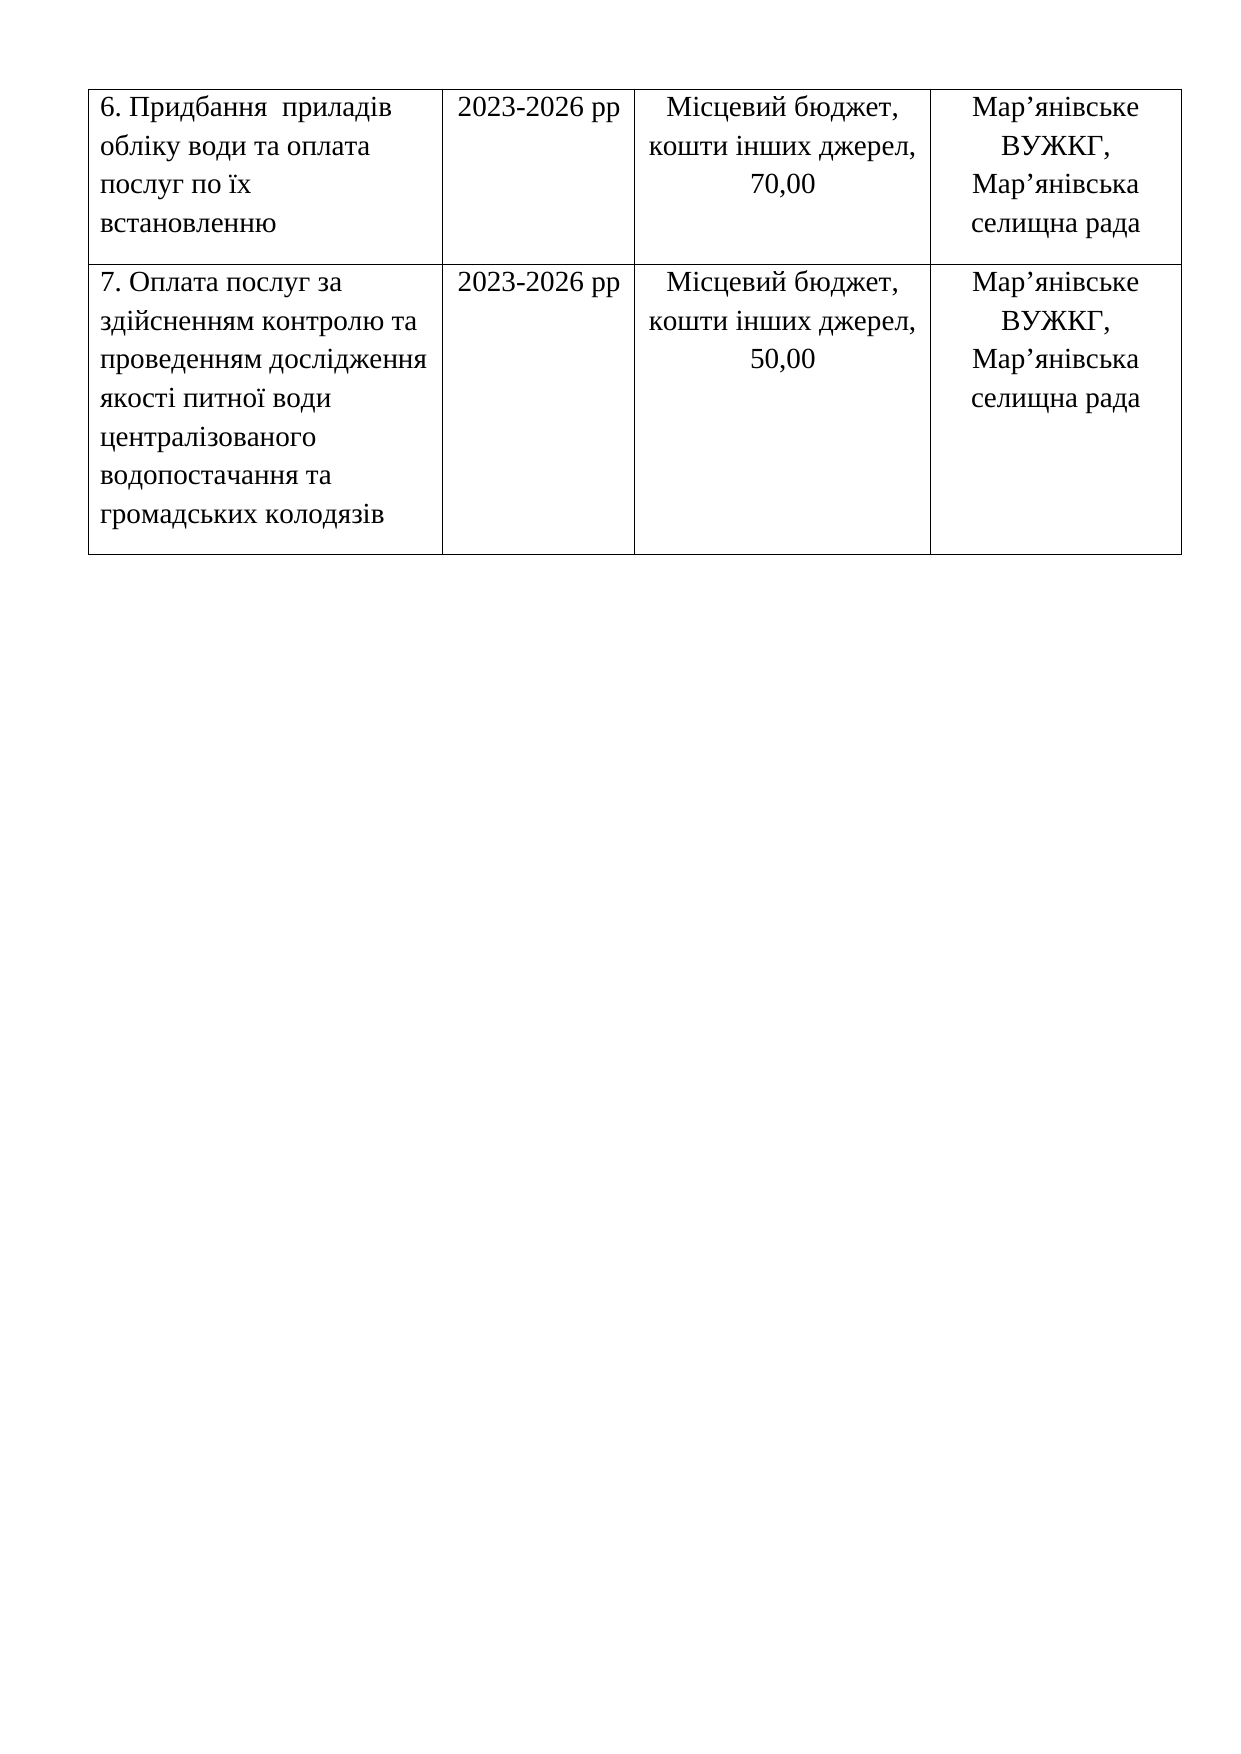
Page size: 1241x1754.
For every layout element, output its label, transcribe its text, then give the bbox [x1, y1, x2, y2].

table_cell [931, 90, 1181, 263]
table_cell 2023-2026 рр [443, 90, 634, 263]
table_cell 7. Оплата послуг за здійсненням контролю та проведенням дослідження якості питної води централізованого водопостачання та громадських колодязів [89, 265, 442, 554]
table_cell Місцевий бюджет, кошти інших джерел, 50,00 [635, 265, 930, 554]
table_cell Місцевий бюджет, кошти інших джерел, 70,00 [635, 90, 930, 263]
table_cell Мар’янівське ВУЖКГ, Мар’янівська селищна рада [931, 265, 1181, 554]
table_cell 6. Придбання приладів обліку води та оплата послуг по їх встановленню [89, 90, 442, 263]
table_cell 2023-2026 рр [443, 265, 634, 554]
